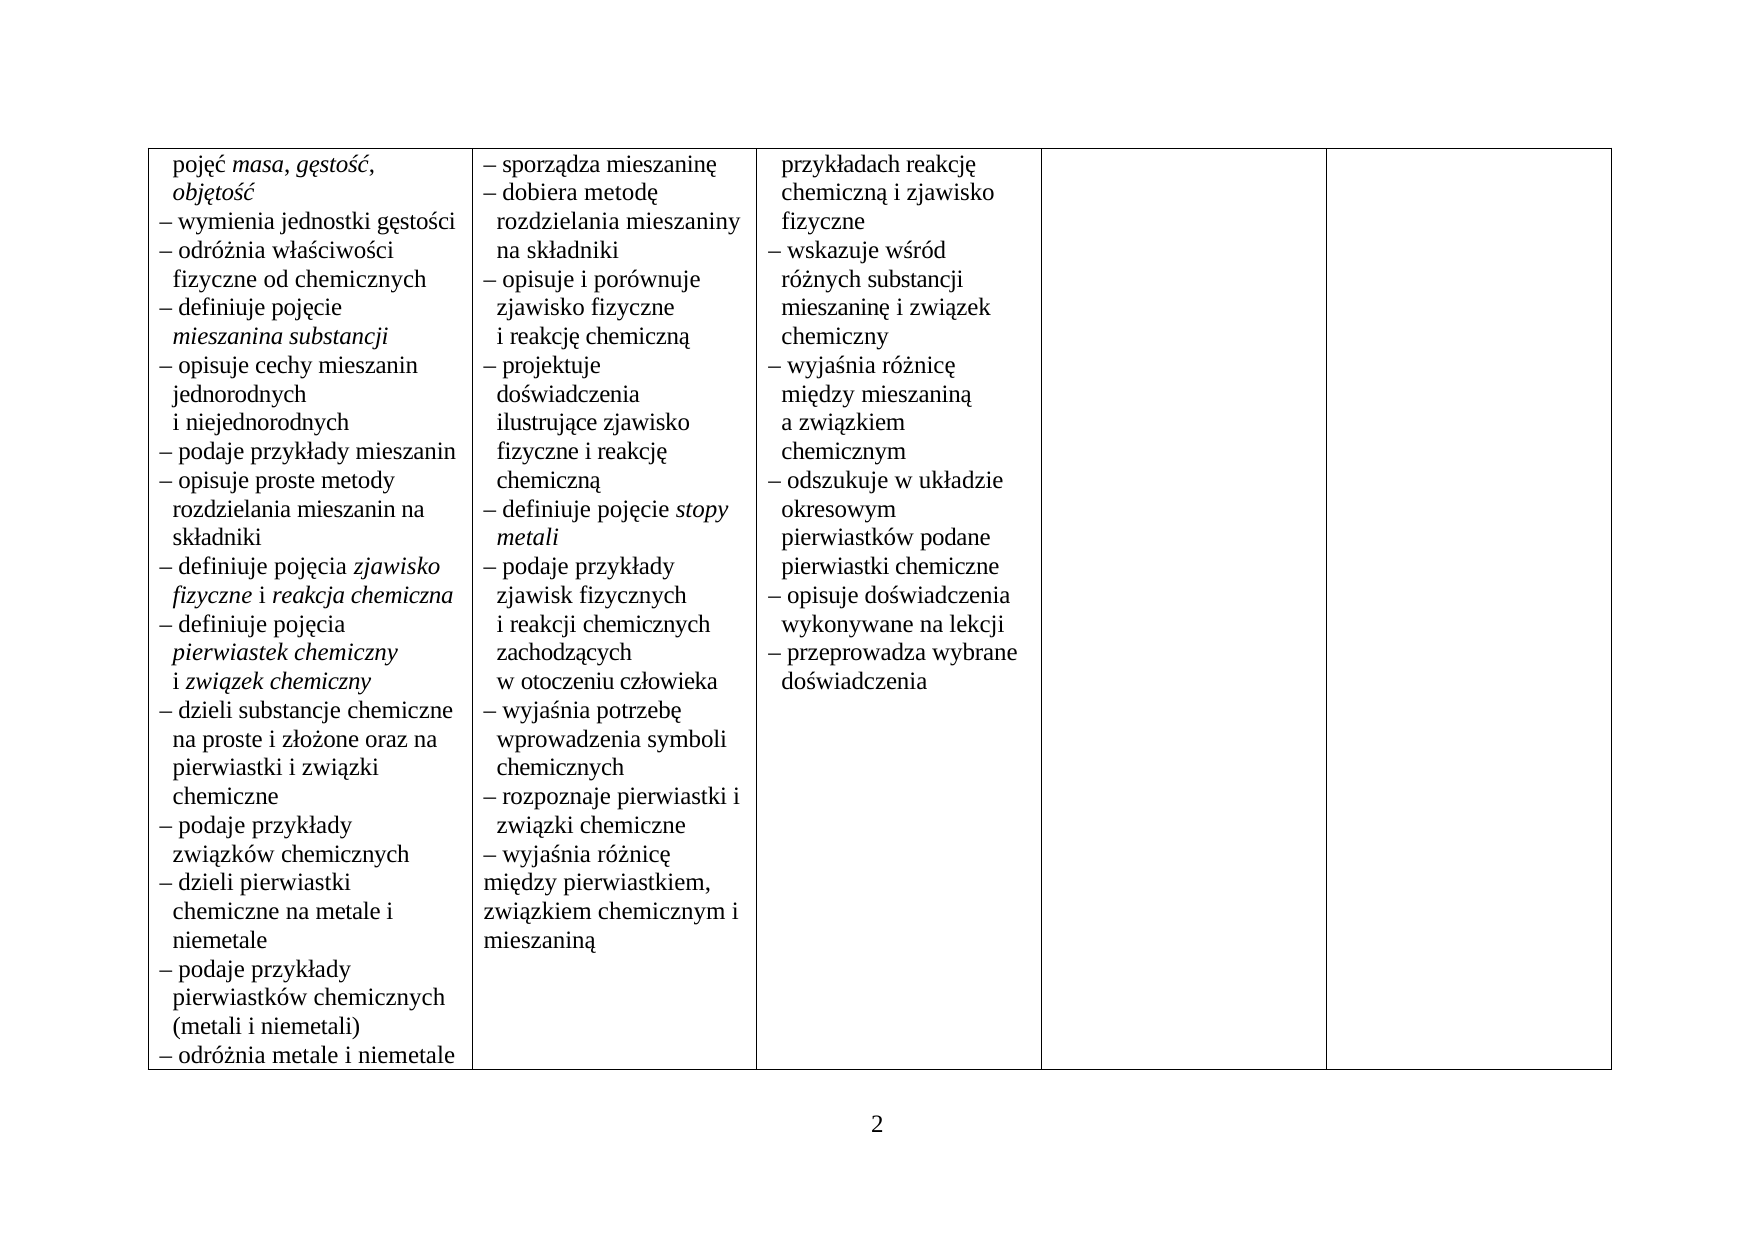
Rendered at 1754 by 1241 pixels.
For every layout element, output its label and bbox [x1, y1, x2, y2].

table_cell [473, 149, 756, 1069]
table_cell [1327, 149, 1611, 1069]
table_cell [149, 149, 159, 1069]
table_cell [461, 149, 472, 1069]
table_cell [1042, 149, 1326, 1069]
table_cell [757, 149, 1041, 1069]
